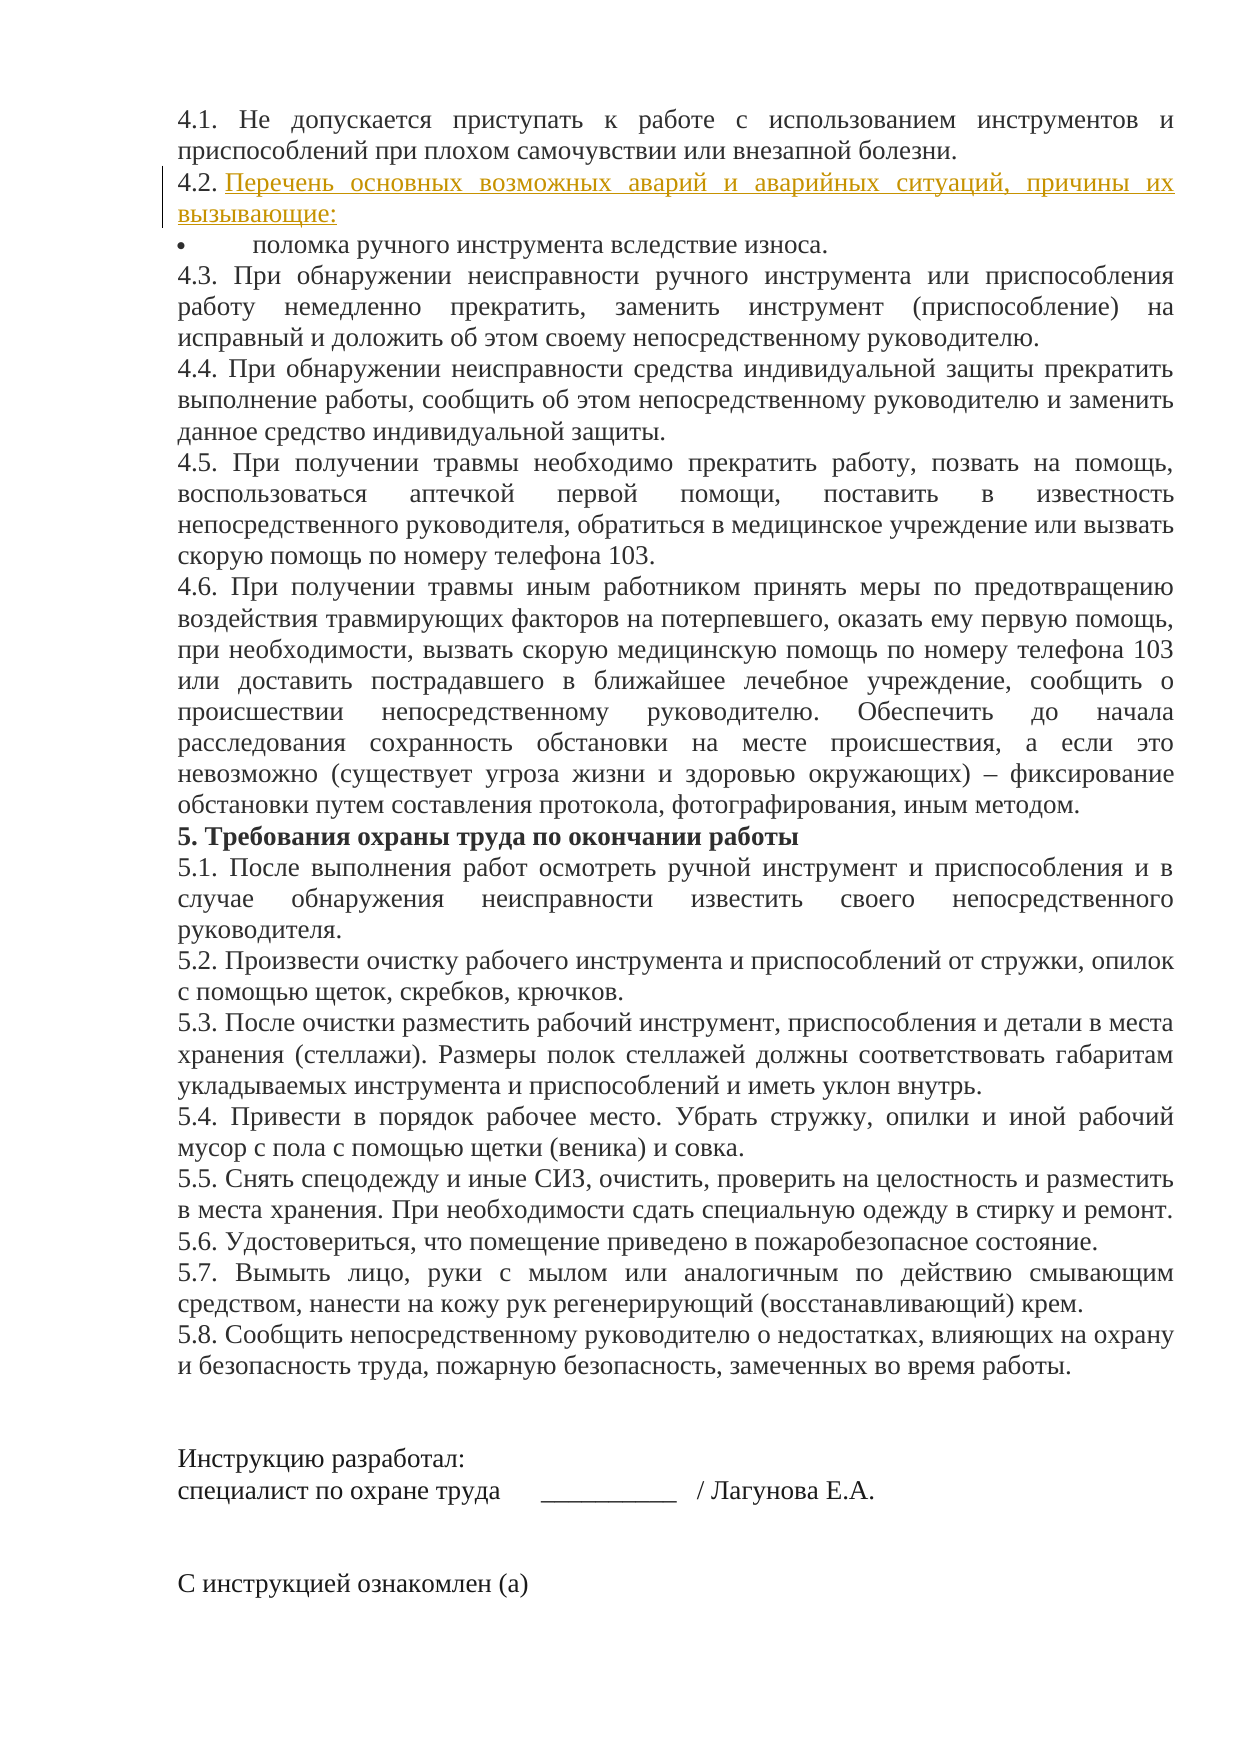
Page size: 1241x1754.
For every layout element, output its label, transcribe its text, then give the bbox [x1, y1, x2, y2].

text 4.1. Не допускается приступать к работе с использованием инструментов и приспособлений при плохом самочувствии или внезапной болезни. [177, 103, 1175, 166]
text Инструкцию разработал: [177, 1443, 1175, 1474]
text 4.3. При обнаружении неисправности ручного инструмента или приспособления работу немедленно прекратить, заменить инструмент (приспособление) на исправный и доложить об этом своему непосредственному руководителю. [177, 259, 1175, 352]
text 5.1. После выполнения работ осмотреть ручной инструмент и приспособления и в случае обнаружения неисправности известить своего непосредственного руководителя. [177, 851, 1175, 944]
text 5. Требования охраны труда по окончании работы [177, 820, 1175, 851]
text 5.2. Произвести очистку рабочего инструмента и приспособлений от стружки, опилок с помощью щеток, скребков, крючков. [177, 944, 1175, 1007]
text 5.4. Привести в порядок рабочее место. Убрать стружку, опилки и иной рабочий мусор с пола с помощью щетки (веника) и совка. [177, 1100, 1175, 1162]
text 5.3. После очистки разместить рабочий инструмент, приспособления и детали в места хранения (стеллажи). Размеры полок стеллажей должны соответствовать габаритам укладываемых инструмента и приспособлений и иметь уклон внутрь. [177, 1007, 1175, 1100]
text С инструкцией ознакомлен (а) [177, 1567, 1175, 1598]
text специалист по охране труда __________ / Лагунова Е.А. [177, 1474, 1175, 1505]
text 4.4. При обнаружении неисправности средства индивидуальной защиты прекратить выполнение работы, сообщить об этом непосредственному руководителю и заменить данное средство индивидуальной защиты. [177, 352, 1175, 446]
text 5.8. Сообщить непосредственному руководителю о недостатках, влияющих на охрану и безопасность труда, пожарную безопасность, замеченных во время работы. [177, 1318, 1175, 1380]
text 4.2. [177, 166, 1175, 228]
text 5.5. Снять спецодежду и иные СИЗ, очистить, проверить на целостность и разместить в места хранения. При необходимости сдать специальную одежду в стирку и ремонт. 5.6. Удостовериться, что помещение приведено в пожаробезопасное состояние. [177, 1162, 1175, 1256]
list поломка ручного инструмента вследствие износа. [177, 228, 1175, 259]
text 4.5. При получении травмы необходимо прекратить работу, позвать на помощь, воспользоваться аптечкой первой помощи, поставить в известность непосредственного руководителя, обратиться в медицинское учреждение или вызвать скорую помощь по номеру телефона 103. [177, 446, 1175, 571]
text 5.7. Вымыть лицо, руки с мылом или аналогичным по действию смывающим средством, нанести на кожу рук регенерирующий (восстанавливающий) крем. [177, 1256, 1175, 1318]
text 4.6. При получении травмы иным работником принять меры по предотвращению воздействия травмирующих факторов на потерпевшего, оказать ему первую помощь, при необходимости, вызвать скорую медицинскую помощь по номеру телефона 103 или доставить пострадавшего в ближайшее лечебное учреждение, сообщить о происшествии непосредственному руководителю. Обеспечить до начала расследования сохранность обстановки на месте происшествия, а если это невозможно (существует угроза жизни и здоровью окружающих) – фиксирование обстановки путем составления протокола, фотографирования, иным методом. [177, 571, 1175, 820]
